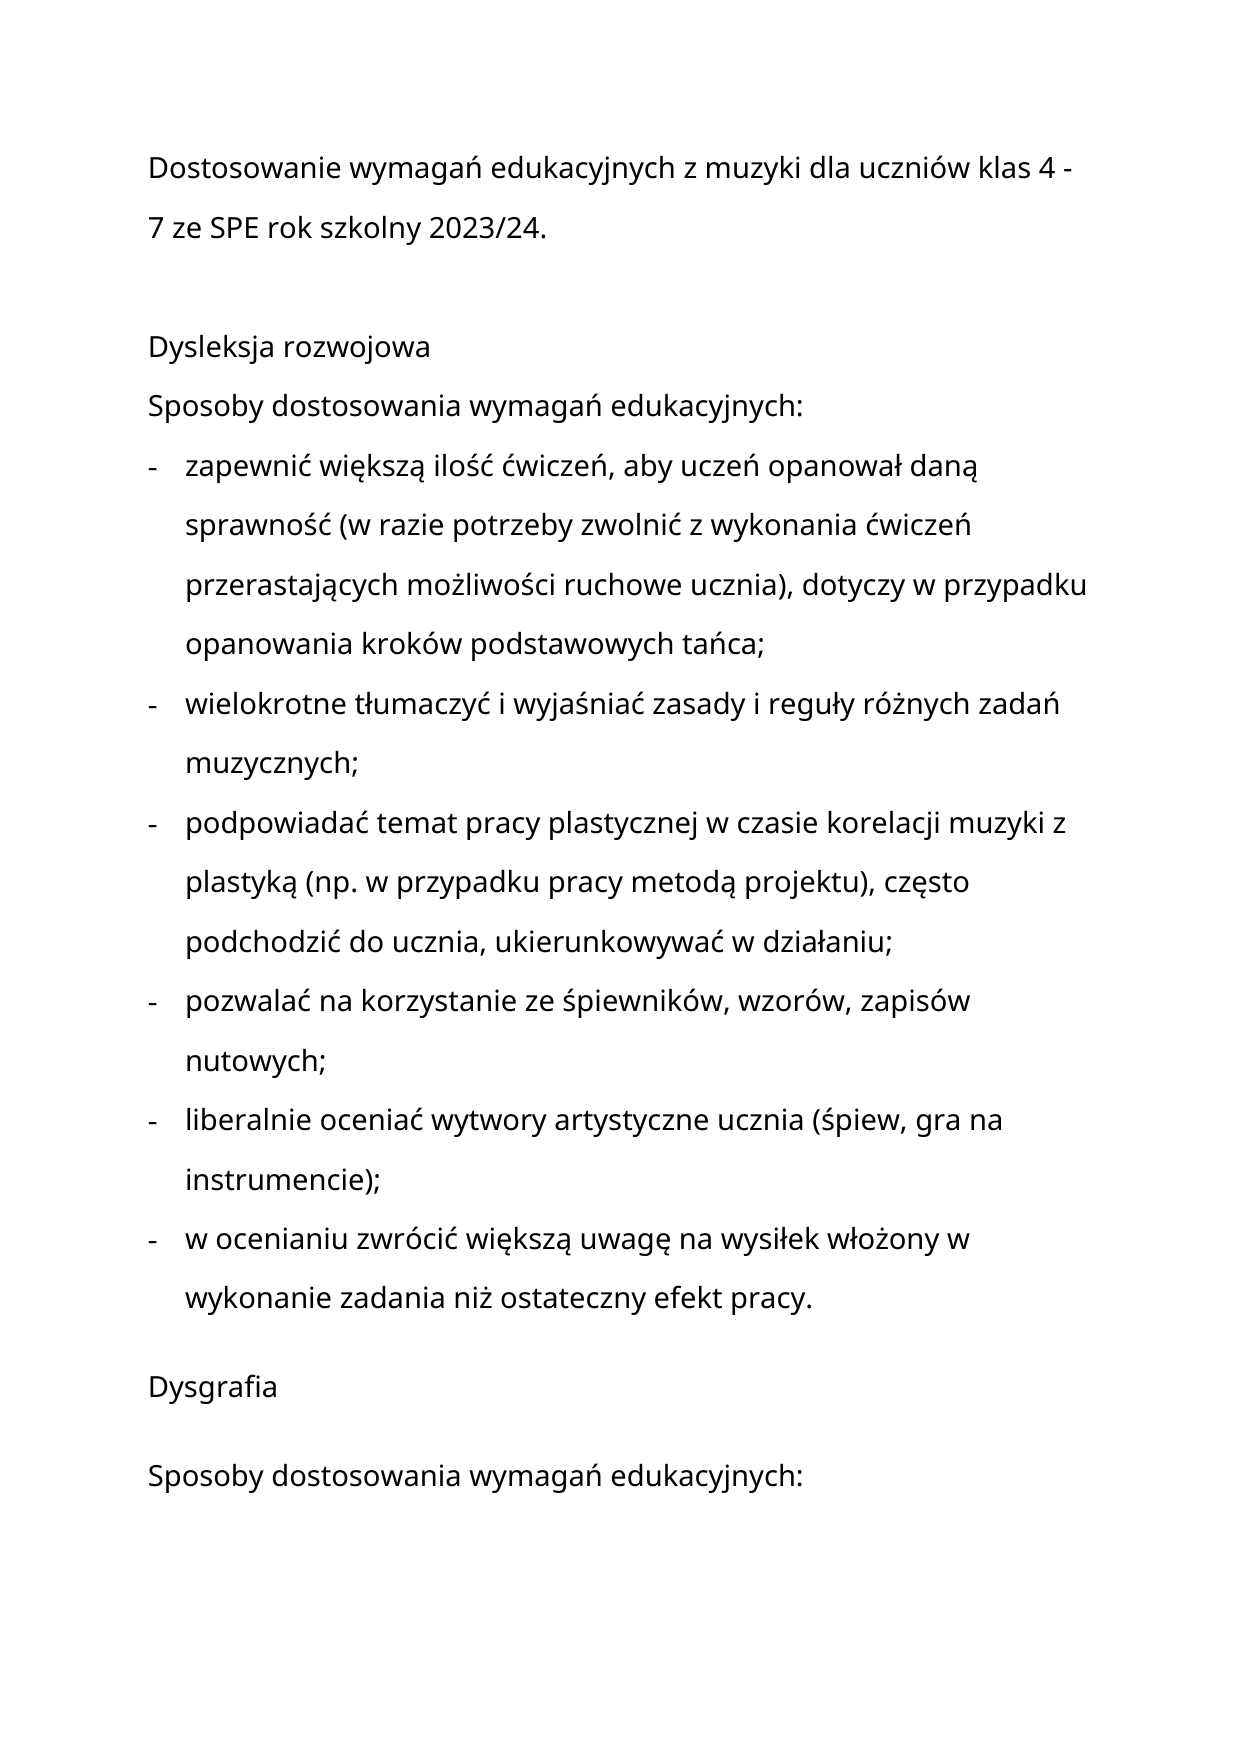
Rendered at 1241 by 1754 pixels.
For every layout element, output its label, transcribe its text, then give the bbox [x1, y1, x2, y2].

list liberalnie oceniać wytwory artystyczne ucznia (śpiew, gra na instrumencie); [148, 1099, 1093, 1198]
title Dostosowanie wymagań edukacyjnych z muzyki dla uczniów klas 4 - 7 ze SPE rok szkolny 2023/24. [148, 148, 1093, 247]
text Sposoby dostosowania wymagań edukacyjnych: [148, 386, 1093, 425]
text Sposoby dostosowania wymagań edukacyjnych: [148, 1455, 1093, 1495]
list wielokrotne tłumaczyć i wyjaśniać zasady i reguły różnych zadań muzycznych; [148, 683, 1093, 782]
list podpowiadać temat pracy plastycznej w czasie korelacji muzyki z plastyką (np. w przypadku pracy metodą projektu), często podchodzić do ucznia, ukierunkowywać w działaniu; [148, 802, 1093, 961]
list pozwalać na korzystanie ze śpiewników, wzorów, zapisów nutowych; [148, 980, 1093, 1079]
text Dysgrafia [148, 1366, 1093, 1406]
subtitle Dysleksja rozwojowa [148, 326, 1093, 366]
list zapewnić większą ilość ćwiczeń, aby uczeń opanował daną sprawność (w razie potrzeby zwolnić z wykonania ćwiczeń przerastających możliwości ruchowe ucznia), dotyczy w przypadku opanowania kroków podstawowych tańca; [148, 445, 1093, 663]
list w ocenianiu zwrócić większą uwagę na wysiłek włożony w wykonanie zadania niż ostateczny efekt pracy. [148, 1218, 1093, 1317]
